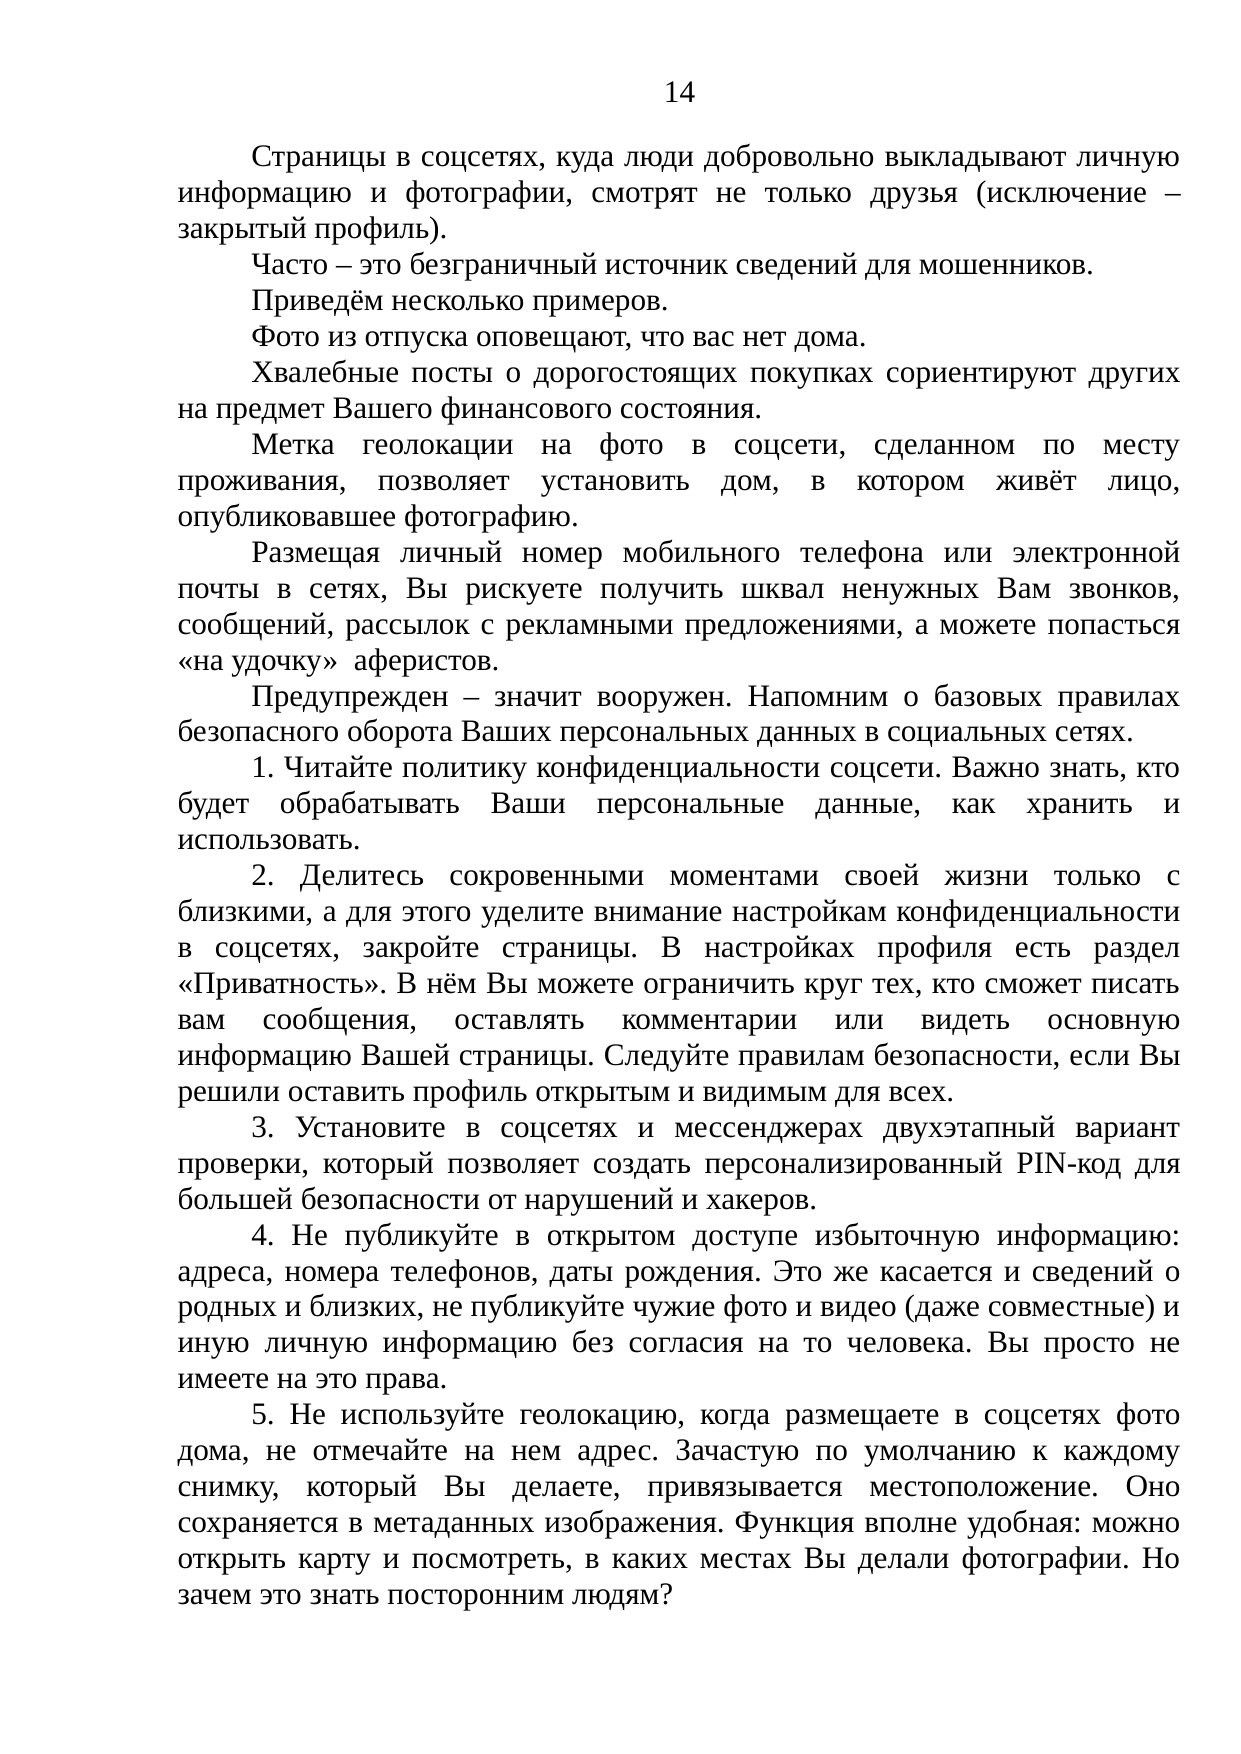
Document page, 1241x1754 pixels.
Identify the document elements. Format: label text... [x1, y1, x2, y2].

text 5. Не используйте геолокацию, когда размещаете в соцсетях фото дома, не отмечайте на нем адрес. Зачастую по умолчанию к каждому снимку, который Вы делаете, привязывается местоположение. Оно сохраняется в метаданных изображения. Функция вполне удобная: можно открыть карту и посмотреть, в каких местах Вы делали фотографии. Но зачем это знать посторонним людям? [177, 1396, 1181, 1611]
text Приведём несколько примеров. [177, 281, 1181, 317]
text Предупрежден – значит вооружен. Напомним о базовых правилах безопасного оборота Ваших персональных данных в социальных сетях. [177, 677, 1181, 749]
text 3. Установите в соцсетях и мессенджерах двухэтапный вариант проверки, который позволяет создать персонализированный PIN-код для большей безопасности от нарушений и хакеров. [177, 1108, 1181, 1216]
text 1. Читайте политику конфиденциальности соцсети. Важно знать, кто будет обрабатывать Ваши персональные данные, как хранить и использовать. [177, 749, 1181, 856]
text Размещая личный номер мобильного телефона или электронной почты в сетях, Вы рискуете получить шквал ненужных Вам звонков, сообщений, рассылок с рекламными предложениями, а можете попасться «на удочку» аферистов. [177, 533, 1181, 677]
text Метка геолокации на фото в соцсети, сделанном по месту проживания, позволяет установить дом, в котором живёт лицо, опубликовавшее фотографию. [177, 425, 1181, 533]
text Хвалебные посты о дорогостоящих покупках сориентируют других на предмет Вашего финансового состояния. [177, 353, 1181, 425]
text Фото из отпуска оповещают, что вас нет дома. [177, 317, 1181, 353]
text 2. Делитесь сокровенными моментами своей жизни только с близкими, а для этого уделите внимание настройкам конфиденциальности в соцсетях, закройте страницы. В настройках профиля есть раздел «Приватность». В нём Вы можете ограничить круг тех, кто сможет писать вам сообщения, оставлять комментарии или видеть основную информацию Вашей страницы. Следуйте правилам безопасности, если Вы решили оставить профиль открытым и видимым для всех. [177, 856, 1181, 1108]
text Страницы в соцсетях, куда люди добровольно выкладывают личную информацию и фотографии, смотрят не только друзья (исключение – закрытый профиль). [177, 138, 1181, 246]
text Часто – это безграничный источник сведений для мошенников. [177, 246, 1181, 281]
text 4. Не публикуйте в открытом доступе избыточную информацию: адреса, номера телефонов, даты рождения. Это же касается и сведений о родных и близких, не публикуйте чужие фото и видео (даже совместные) и иную личную информацию без согласия на то человека. Вы просто не имеете на это права. [177, 1216, 1181, 1396]
